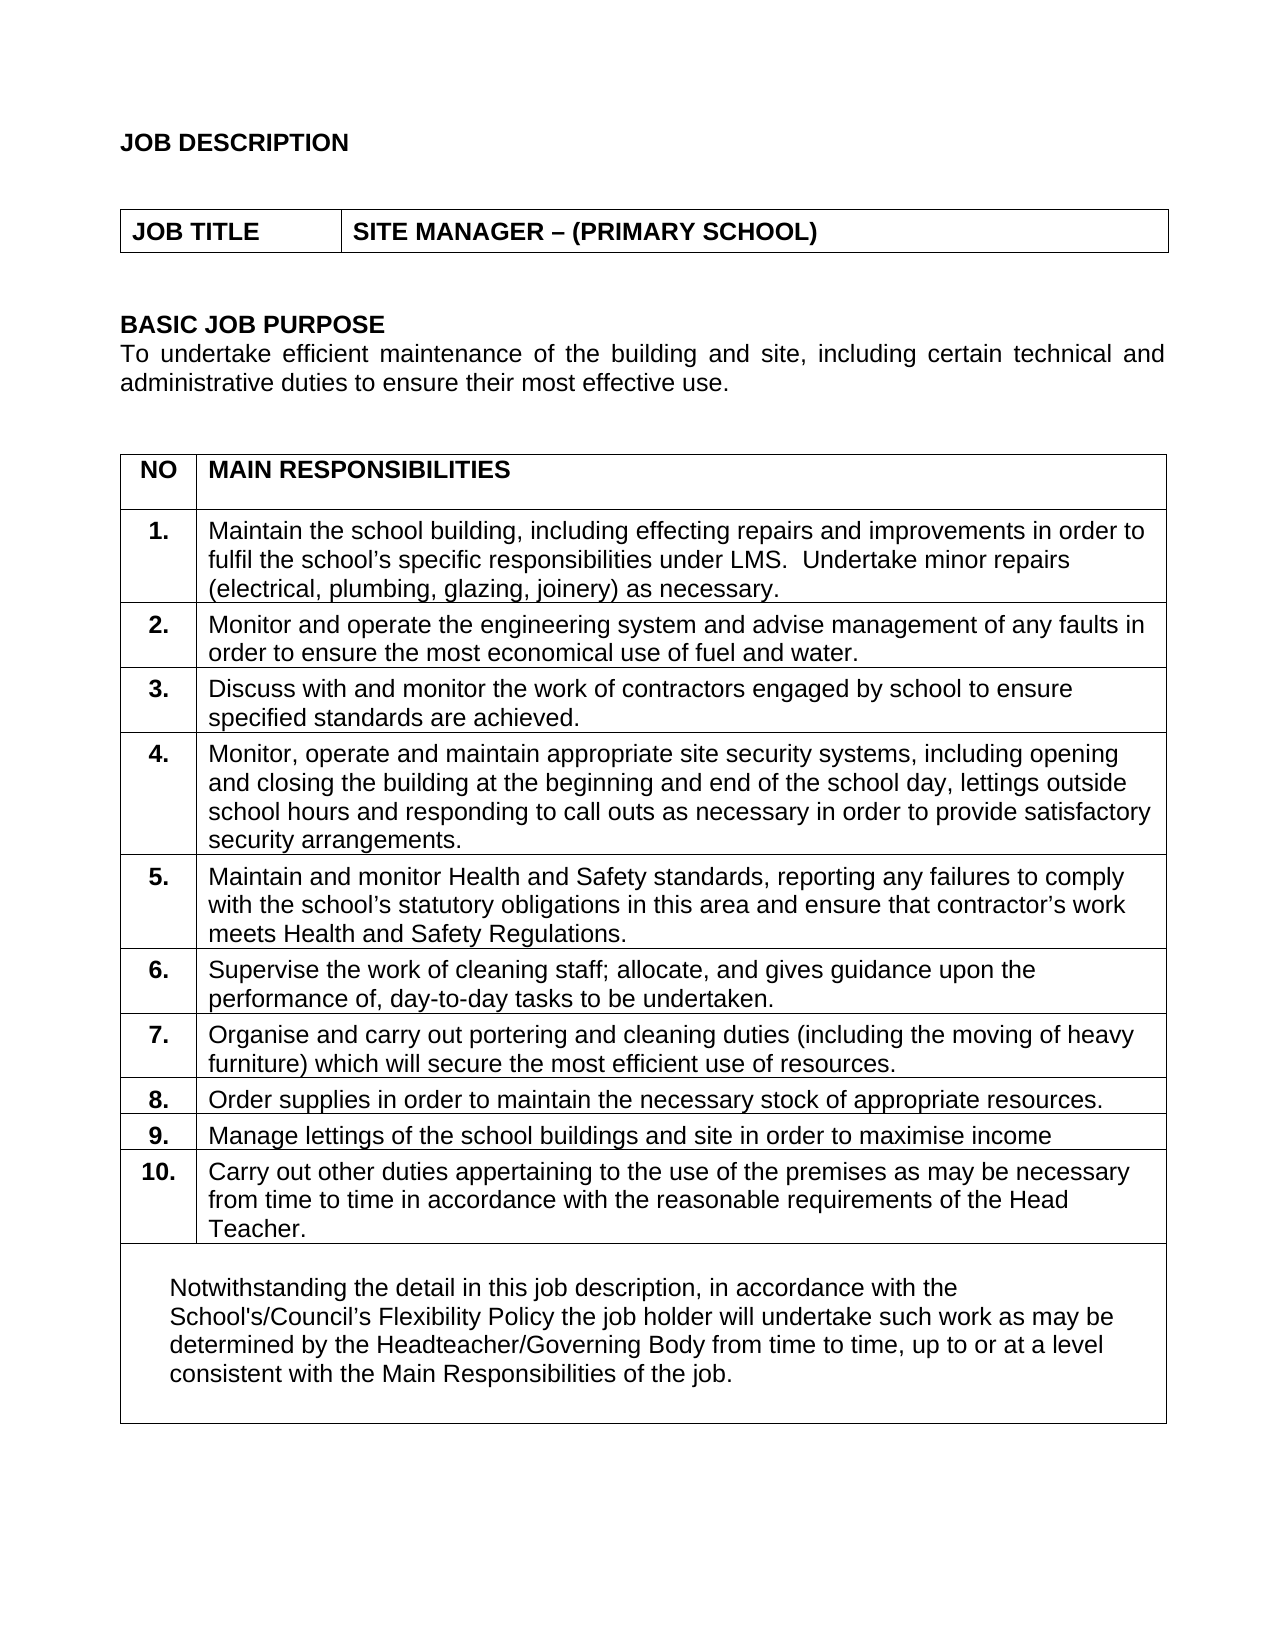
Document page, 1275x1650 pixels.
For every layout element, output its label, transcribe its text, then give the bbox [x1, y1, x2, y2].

table_header Site MANAGER – (Primary School) [342, 210, 1168, 252]
table_cell Organise and carry out portering and cleaning duties (including the moving of heavy furniture) which will secure the most efficient use of resources. [197, 1014, 1166, 1077]
table_header NO [121, 455, 196, 509]
table_cell Order supplies in order to maintain the necessary stock of appropriate resources. [197, 1078, 1166, 1113]
table_cell Maintain the school building, including effecting repairs and improvements in order to fulfil the school’s specific responsibilities under LMS. Undertake minor repairs (electrical, plumbing, glazing, joinery) as necessary. [197, 510, 1166, 602]
text BASIC JOB PURPOSE [120, 310, 1167, 339]
table_cell 6. [121, 949, 196, 1012]
table_header JOB TITLE [121, 210, 341, 252]
table_cell Carry out other duties appertaining to the use of the premises as may be necessary from time to time in accordance with the reasonable requirements of the Head Teacher. [197, 1150, 1166, 1243]
table_cell 8. [121, 1078, 196, 1113]
table_cell Monitor, operate and maintain appropriate site security systems, including opening and closing the building at the beginning and end of the school day, lettings outside school hours and responding to call outs as necessary in order to provide satisfactory security arrangements. [197, 733, 1166, 854]
table_header MAIN RESPONSIBILITIES [197, 455, 1166, 509]
table_cell 9. [121, 1114, 196, 1149]
table_cell Notwithstanding the detail in this job description, in accordance with the School's/Council’s Flexibility Policy the job holder will undertake such work as may be determined by the Headteacher/Governing Body from time to time, up to or at a level consistent with the Main Responsibilities of the job. [121, 1244, 1166, 1423]
table_cell 10. [121, 1150, 196, 1243]
subtitle JOB DESCRIPTION [120, 128, 1167, 157]
table_cell Monitor and operate the engineering system and advise management of any faults in order to ensure the most economical use of fuel and water. [197, 603, 1166, 667]
table_cell 3. [121, 668, 196, 732]
text To undertake efficient maintenance of the building and site, including certain technical and administrative duties to ensure their most effective use. [120, 339, 1167, 396]
table_cell 7. [121, 1014, 196, 1077]
table_cell 5. [121, 855, 196, 948]
table_cell Supervise the work of cleaning staff; allocate, and gives guidance upon the performance of, day-to-day tasks to be undertaken. [197, 949, 1166, 1012]
table_cell 2. [121, 603, 196, 667]
table_cell Maintain and monitor Health and Safety standards, reporting any failures to comply with the school’s statutory obligations in this area and ensure that contractor’s work meets Health and Safety Regulations. [197, 855, 1166, 948]
table_cell Manage lettings of the school buildings and site in order to maximise income [197, 1114, 1166, 1149]
table_cell 1. [121, 510, 196, 602]
table_cell Discuss with and monitor the work of contractors engaged by school to ensure specified standards are achieved. [197, 668, 1166, 732]
table_cell 4. [121, 733, 196, 854]
